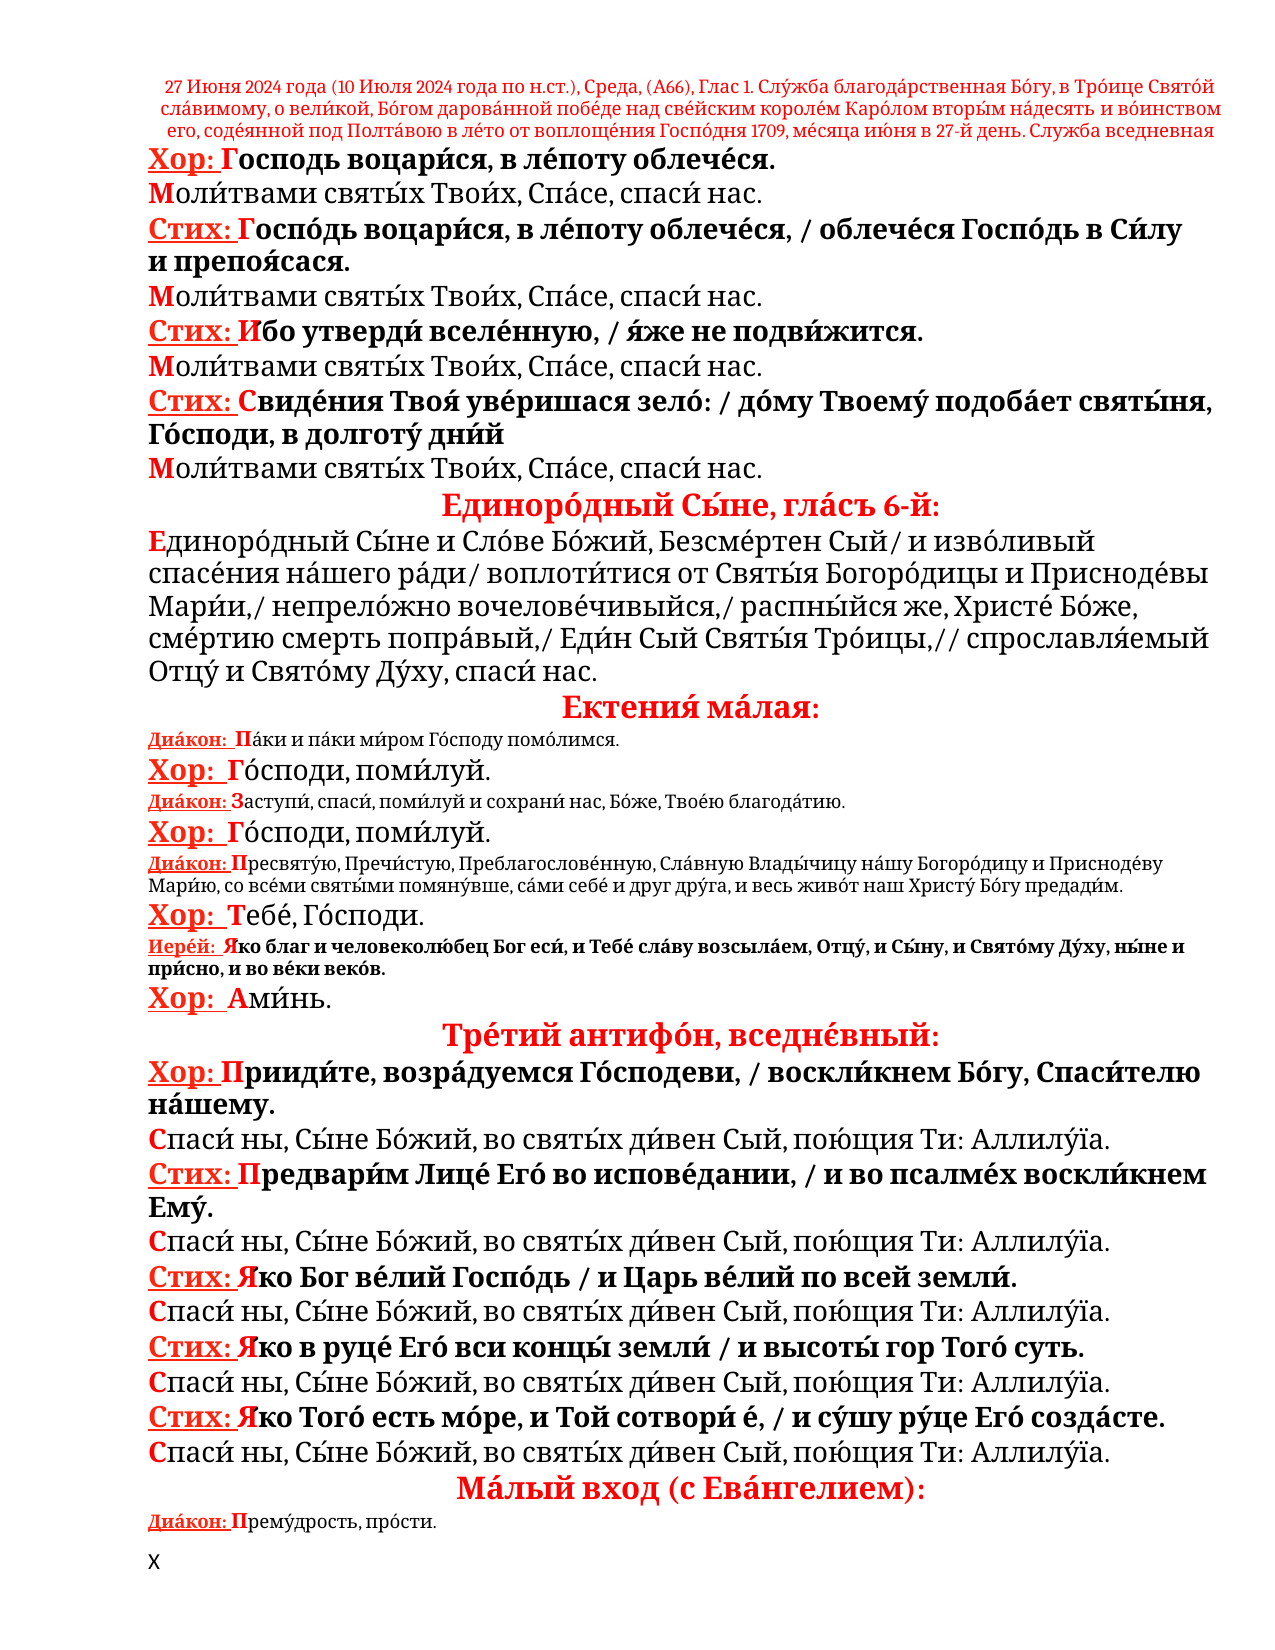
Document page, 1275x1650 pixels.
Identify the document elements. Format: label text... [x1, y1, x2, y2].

text Хор: Бла́го есть испове́датися Го́сподеви. [148, 240, 1233, 274]
text Диа́кон: Па́ки и па́ки ми́ром Го́споду помо́лимся. [148, 731, 1233, 755]
text Диа́кон: Пресвяту́ю, Пречи́стую, Преблагослове́нную, Сла́вную Влады́чицу на́шу Богоро́дицу и Присноде́ву Мари́ю, со все́ми святы́ми помяну́вше, са́ми себе́ и друг дру́га, и весь живо́т наш Христу́ Бо́гу предади́м. [148, 855, 1233, 900]
text Единоро́дный Сы́не, гла́съ 6‑й: [148, 1404, 1233, 1440]
text Ектения́ ма́лая: [148, 693, 1233, 729]
text Моли́твами святы́х Твои́х, Спа́се, спаси́ нас. [148, 1197, 1233, 1230]
text Хор: Тебе́, Го́споди. [148, 902, 1233, 936]
text Моли́твами святы́х Твои́х, Спа́се, спаси́ нас. [148, 1370, 1233, 1402]
text Хор: Ами́нь. [148, 986, 1233, 1019]
text Моли́твами Богоро́дицы, Спа́се, спаси́ нас. [148, 589, 1233, 621]
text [148, 143, 1233, 200]
text Хор: Господь воцари́ся, в ле́поту облече́ся. [148, 1059, 1233, 1093]
text Стих: Бла́го есть испове́датися Го́сподеви / и пе́ти И́мени Твоему́, Вы́шний. [148, 311, 1233, 376]
text Хор: Го́споди, поми́луй. [148, 757, 1233, 791]
text Иере́й: Я́ко Твоя́ держа́ва, и Твое́ есть Ца́рство, и си́ла, и сла́ва, Отца́ и Сы́на и Свята́го Ду́ха, ны́не и при́сно и во ве́ки веко́в. [148, 938, 1233, 983]
text Моли́твами Богоро́дицы, Спа́се, спаси́ нас. [148, 519, 1233, 551]
text Моли́твами Богоро́дицы, Спа́се, спаси́ нас. [148, 276, 1233, 308]
text Моли́твами святы́х Твои́х, Спа́се, спаси́ нас. [148, 1267, 1233, 1300]
text Второ́й антифо́н, вседнє́вный: [148, 1021, 1233, 1057]
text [148, 1442, 1233, 1540]
text Стих: Свиде́ния Твоя́ уве́ришася зело́: / до́му Твоему́ подоба́ет святы́ня, Го́споди, в долготу́ дни́й [148, 1302, 1233, 1368]
text Стих: И́бо утверди́ вселе́нную, / я́же не подви́жится. [148, 1232, 1233, 1265]
text Моли́твами Богоро́дицы, Спа́се, спаси́ нас. [148, 449, 1233, 481]
text Стих: Возвеща́ти зау́тра ми́лость Твою́ / и и́стину Твою́ на вся́ку нощь. [148, 413, 1233, 447]
text Моли́твами святы́х Твои́х, Спа́се, спаси́ нас. [148, 1095, 1233, 1127]
text Диа́кон: Заступи́, спаси́, поми́луй и сохрани́ нас, Бо́же, Твое́ю благода́тию. [148, 793, 1233, 817]
text Сла́ва Отцу́ и Сы́ну и Свято́му Ду́ху. [148, 553, 1233, 587]
text И ны́не и при́сно и во ве́ки веко́в. Ами́нь. [148, 623, 1233, 657]
text Пе́рвый антифо́н, вседнє́вный [148, 202, 1233, 238]
text Стих: Я́ко прав Госпо́дь Бог наш, / и несть непра́вды в Нем. [148, 483, 1233, 517]
text Хор: Го́споди, поми́луй. [148, 819, 1233, 853]
text Моли́твами Богоро́дицы, Спа́се, спаси́ нас. [148, 378, 1233, 411]
text Стих: Госпо́дь воцари́ся, в ле́поту облече́ся, / облече́ся Госпо́дь в Си́лу и препоя́сася. [148, 1129, 1233, 1195]
text Моли́твами Богоро́дицы, Спа́се, спаси́ нас. [148, 659, 1233, 691]
